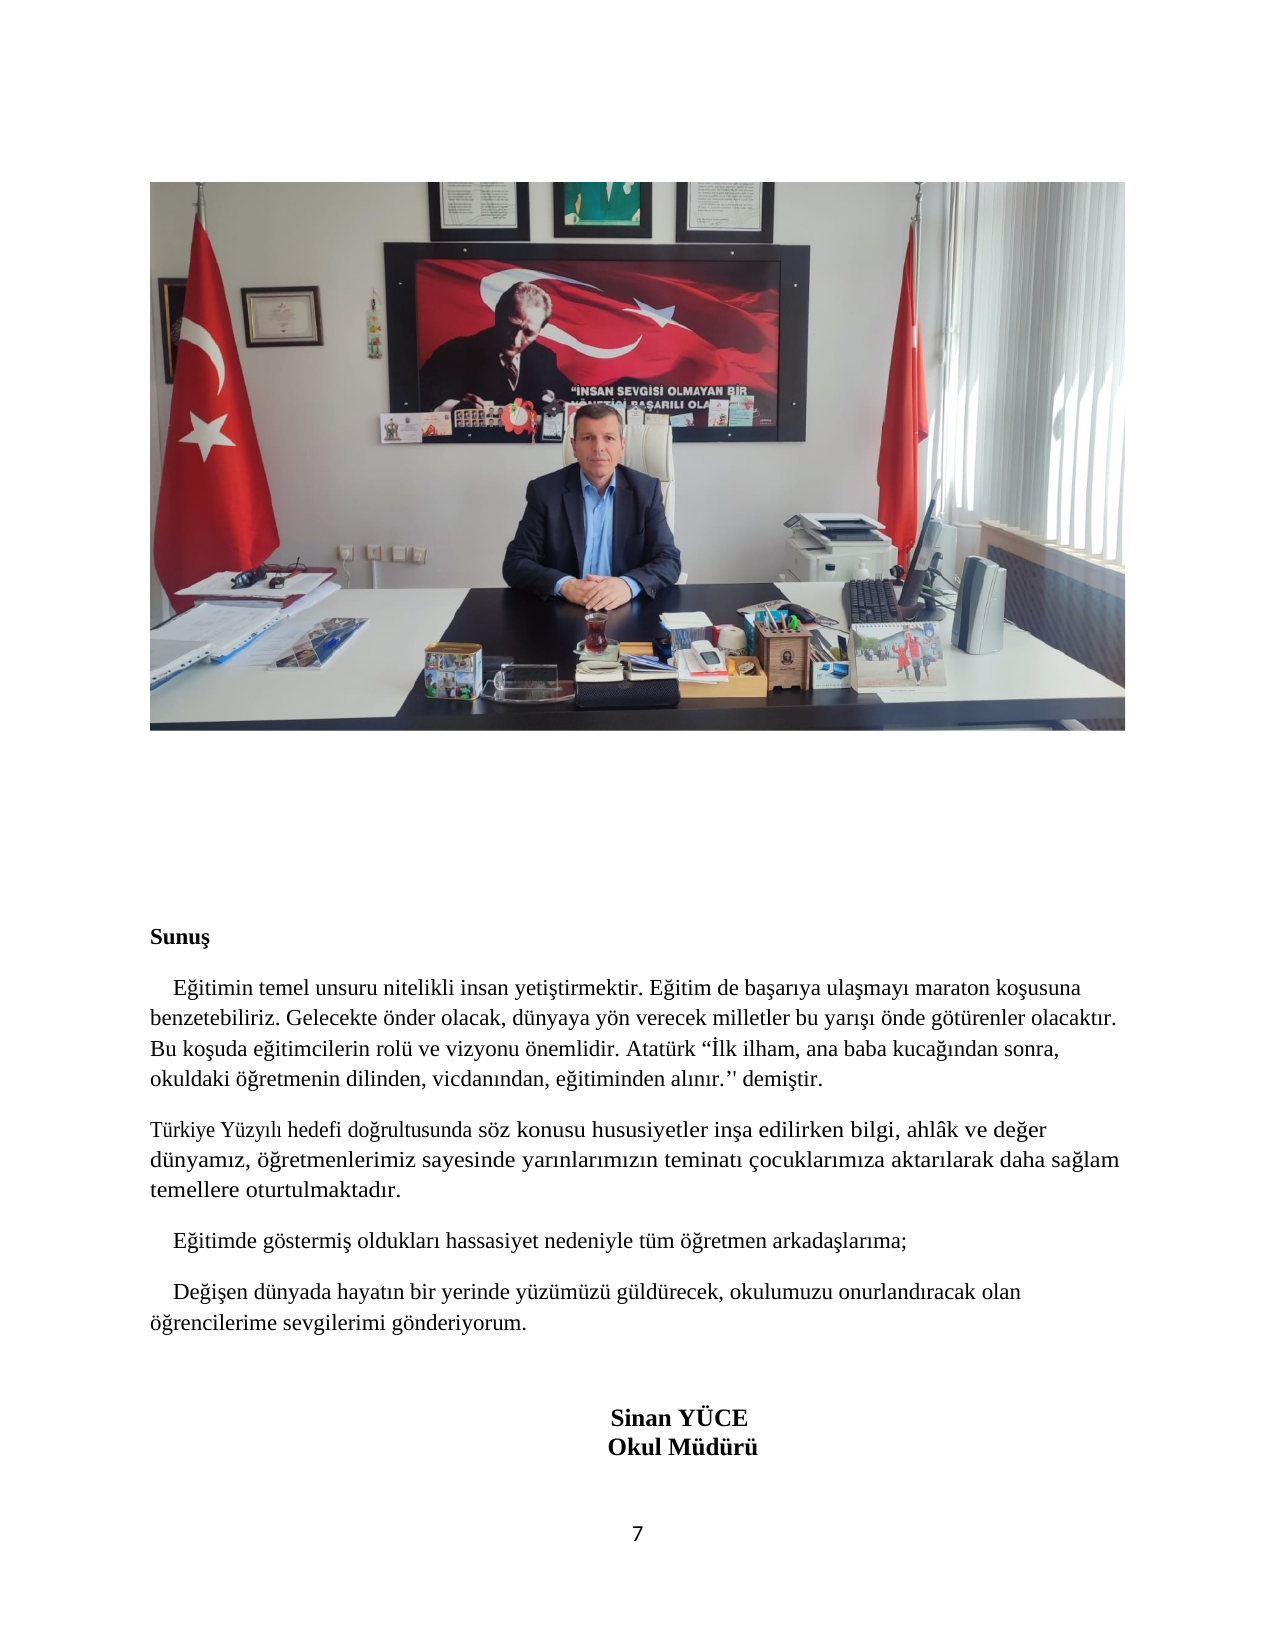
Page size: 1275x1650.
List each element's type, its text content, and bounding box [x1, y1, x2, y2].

text Eğitimin temel unsuru nitelikli insan yetiştirmektir. Eğitim de başarıya ulaşmayı maraton koşusuna benzetebiliriz. Gelecekte önder olacak, dünyaya yön verecek milletler bu yarışı önde götürenler olacaktır. Bu koşuda eğitimcilerin rolü ve vizyonu önemlidir. Atatürk “İlk ilham, ana baba kucağından sonra, okuldaki öğretmenin dilinden, vicdanından, eğitiminden alınır.’' demiştir. [150, 974, 1125, 1091]
text Değişen dünyada hayatın bir yerinde yüzümüzü güldürecek, okulumuzu onurlandıracak olan öğrencilerime sevgilerimi gönderiyorum. [150, 1278, 1125, 1335]
text Eğitimde göstermiş oldukları hassasiyet nedeniyle tüm öğretmen arkadaşlarıma; [150, 1227, 1125, 1254]
text Türkiye Yüzyılı hedefi doğrultusunda söz konusu hususiyetler inşa edilirken bilgi, ahlâk ve değer dünyamız, öğretmenlerimiz sayesinde yarınlarımızın teminatı çocuklarımıza aktarılarak daha sağlam temellere oturtulmaktadır. [150, 1116, 1125, 1203]
picture [150, 182, 1125, 731]
text Okul Müdürü [314, 1432, 1103, 1461]
subtitle Sinan YÜCE [268, 1403, 1091, 1432]
text Sunuş [150, 923, 1125, 949]
